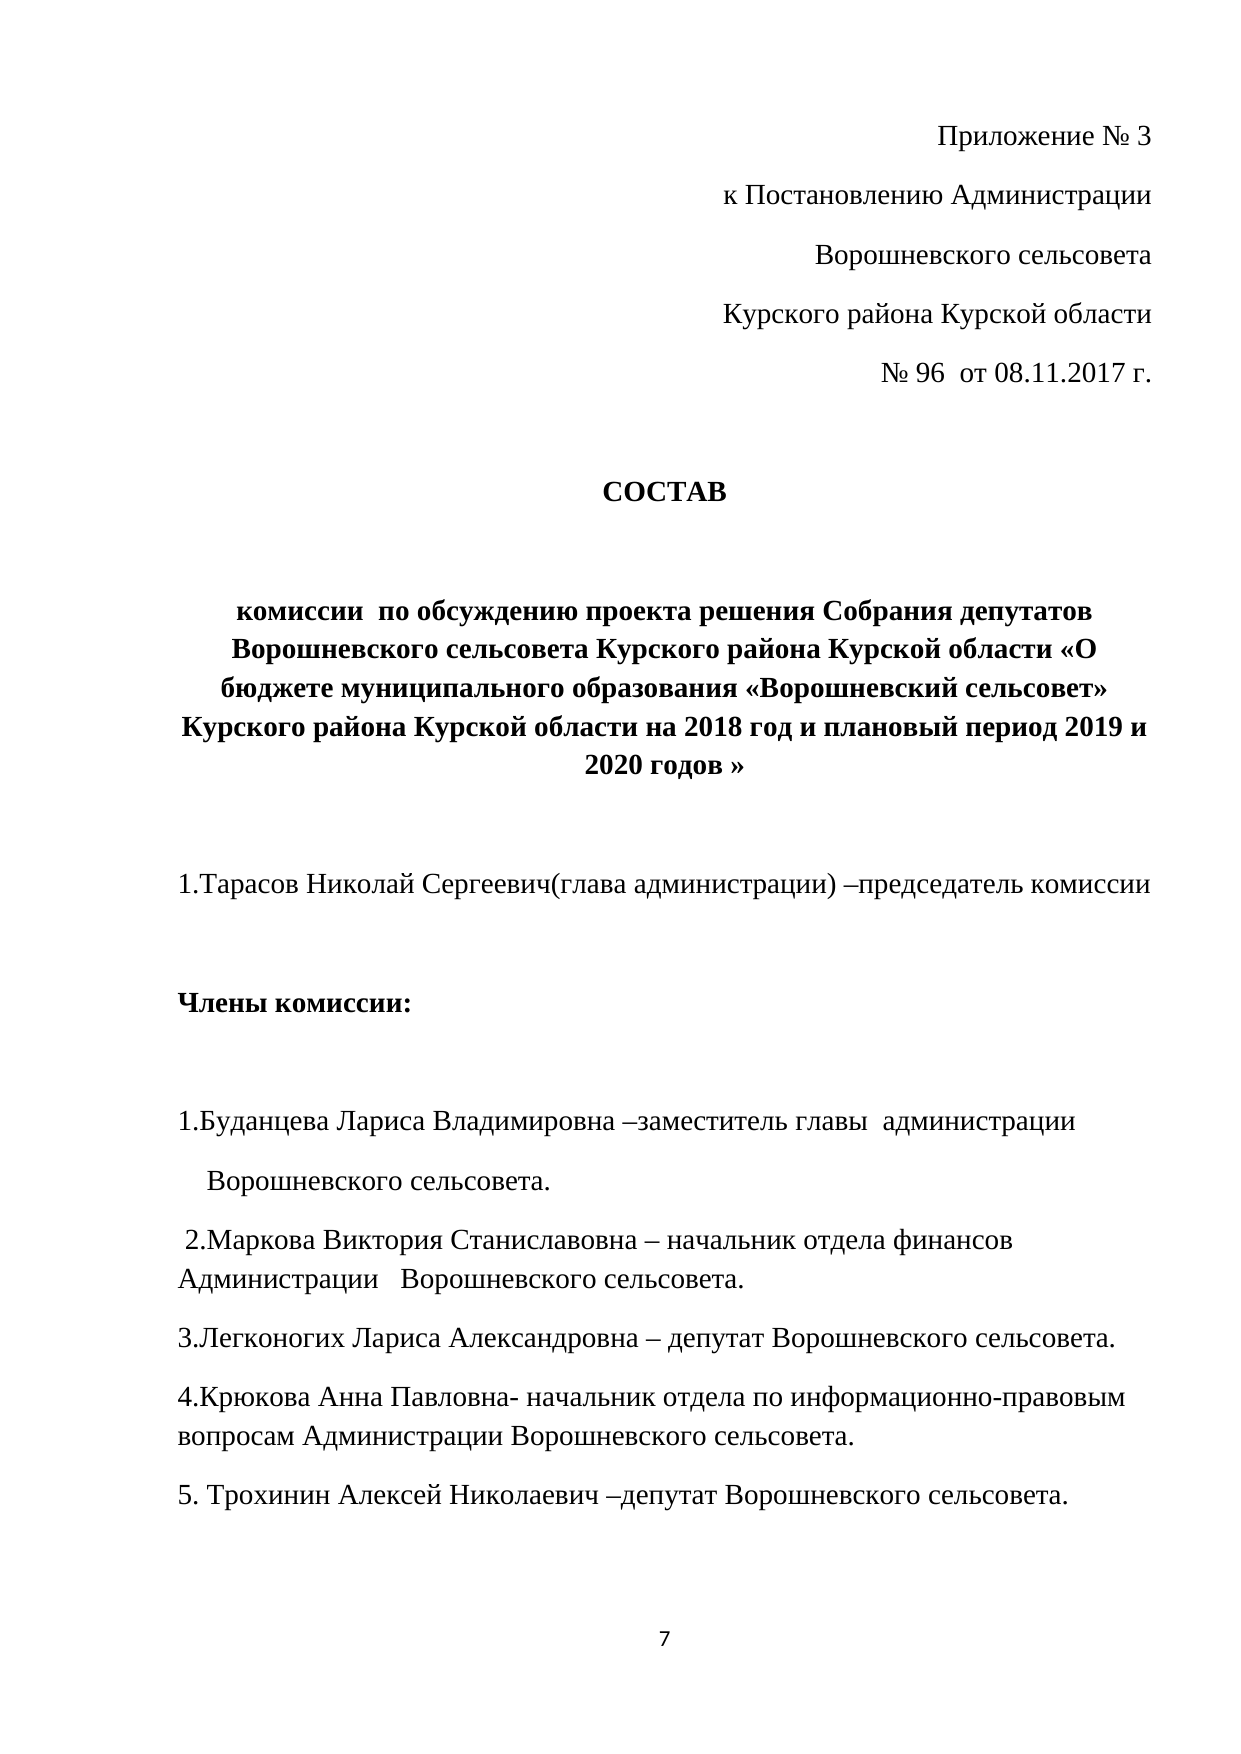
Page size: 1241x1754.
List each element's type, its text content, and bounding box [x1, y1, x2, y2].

text Приложение № 3 [177, 118, 1152, 152]
text 4.Крюкова Анна Павловна- начальник отдела по информационно-правовым вопросам Администрации Ворошневского сельсовета. [177, 1379, 1152, 1452]
text № 96 от 08.11.2017 г. [177, 356, 1152, 389]
text 3.Легконогих Лариса Александровна – депутат Ворошневского сельсовета. [177, 1320, 1152, 1354]
text Ворошневского сельсовета. [177, 1163, 1152, 1196]
text 2.Маркова Виктория Станиславовна – начальник отдела финансов Администрации Ворошневского сельсовета. [177, 1222, 1152, 1294]
text 1.Тарасов Николай Сергеевич(глава администрации) –председатель комиссии [177, 866, 1152, 899]
text к Постановлению Администрации [177, 177, 1152, 211]
text 5. Трохинин Алексей Николаевич –депутат Ворошневского сельсовета. [177, 1477, 1152, 1511]
text 1.Буданцева Лариса Владимировна –заместитель главы администрации [177, 1103, 1152, 1137]
text СОСТАВ [177, 474, 1152, 508]
text Члены комиссии: [177, 985, 1152, 1018]
text комиссии по обсуждению проекта решения Собрания депутатов Ворошневского сельсовета Курского района Курской области «О бюджете муниципального образования «Ворошневский сельсовет» Курского района Курской области на 2018 год и плановый период 2019 и 2020 годов » [177, 593, 1152, 781]
text Курского района Курской области [177, 296, 1152, 330]
text Ворошневского сельсовета [177, 237, 1152, 270]
